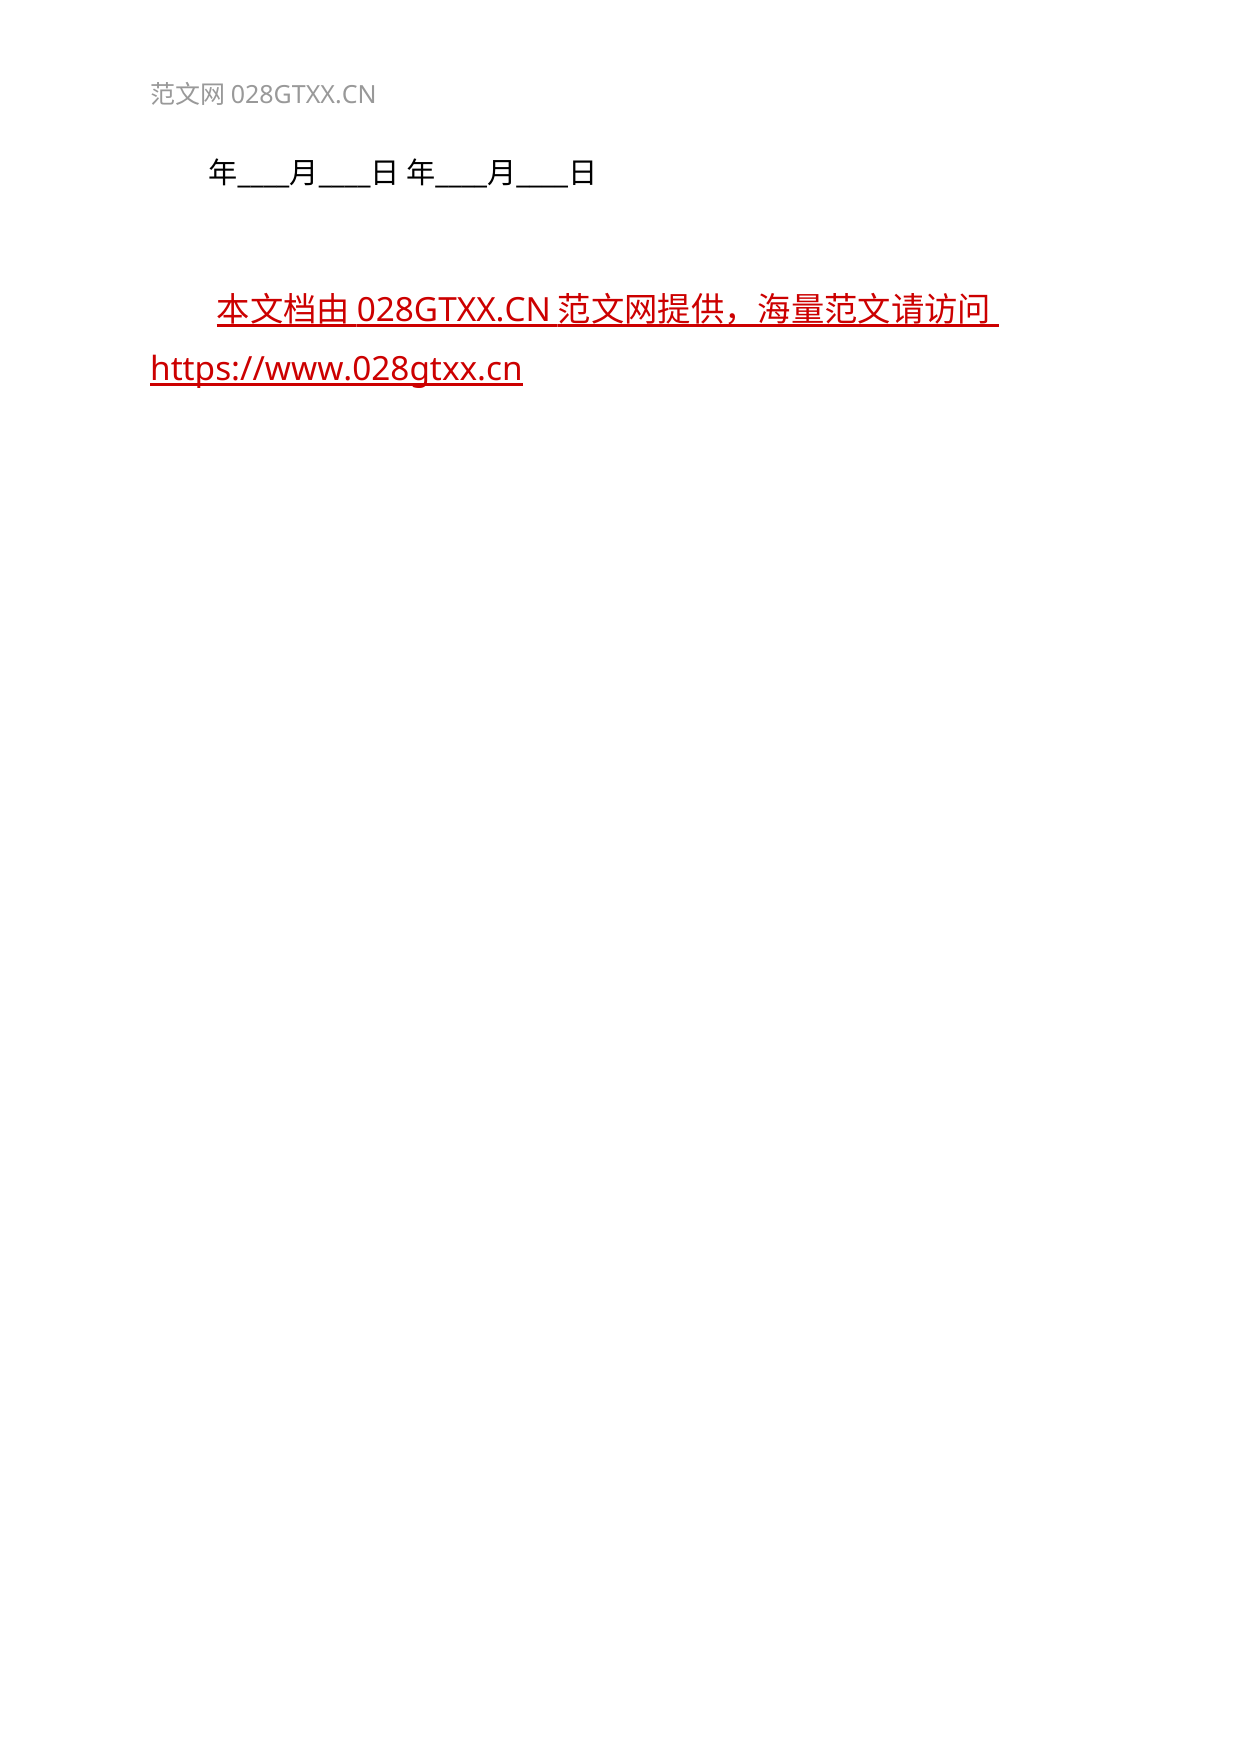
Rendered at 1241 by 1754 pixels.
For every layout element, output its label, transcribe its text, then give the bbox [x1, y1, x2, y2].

text 年____月____日 年____月____日 [150, 150, 1090, 192]
text 本文档由028GTXX.CN范文网提供，海量范文请访问 https://www.028gtxx.cn [150, 283, 1090, 391]
